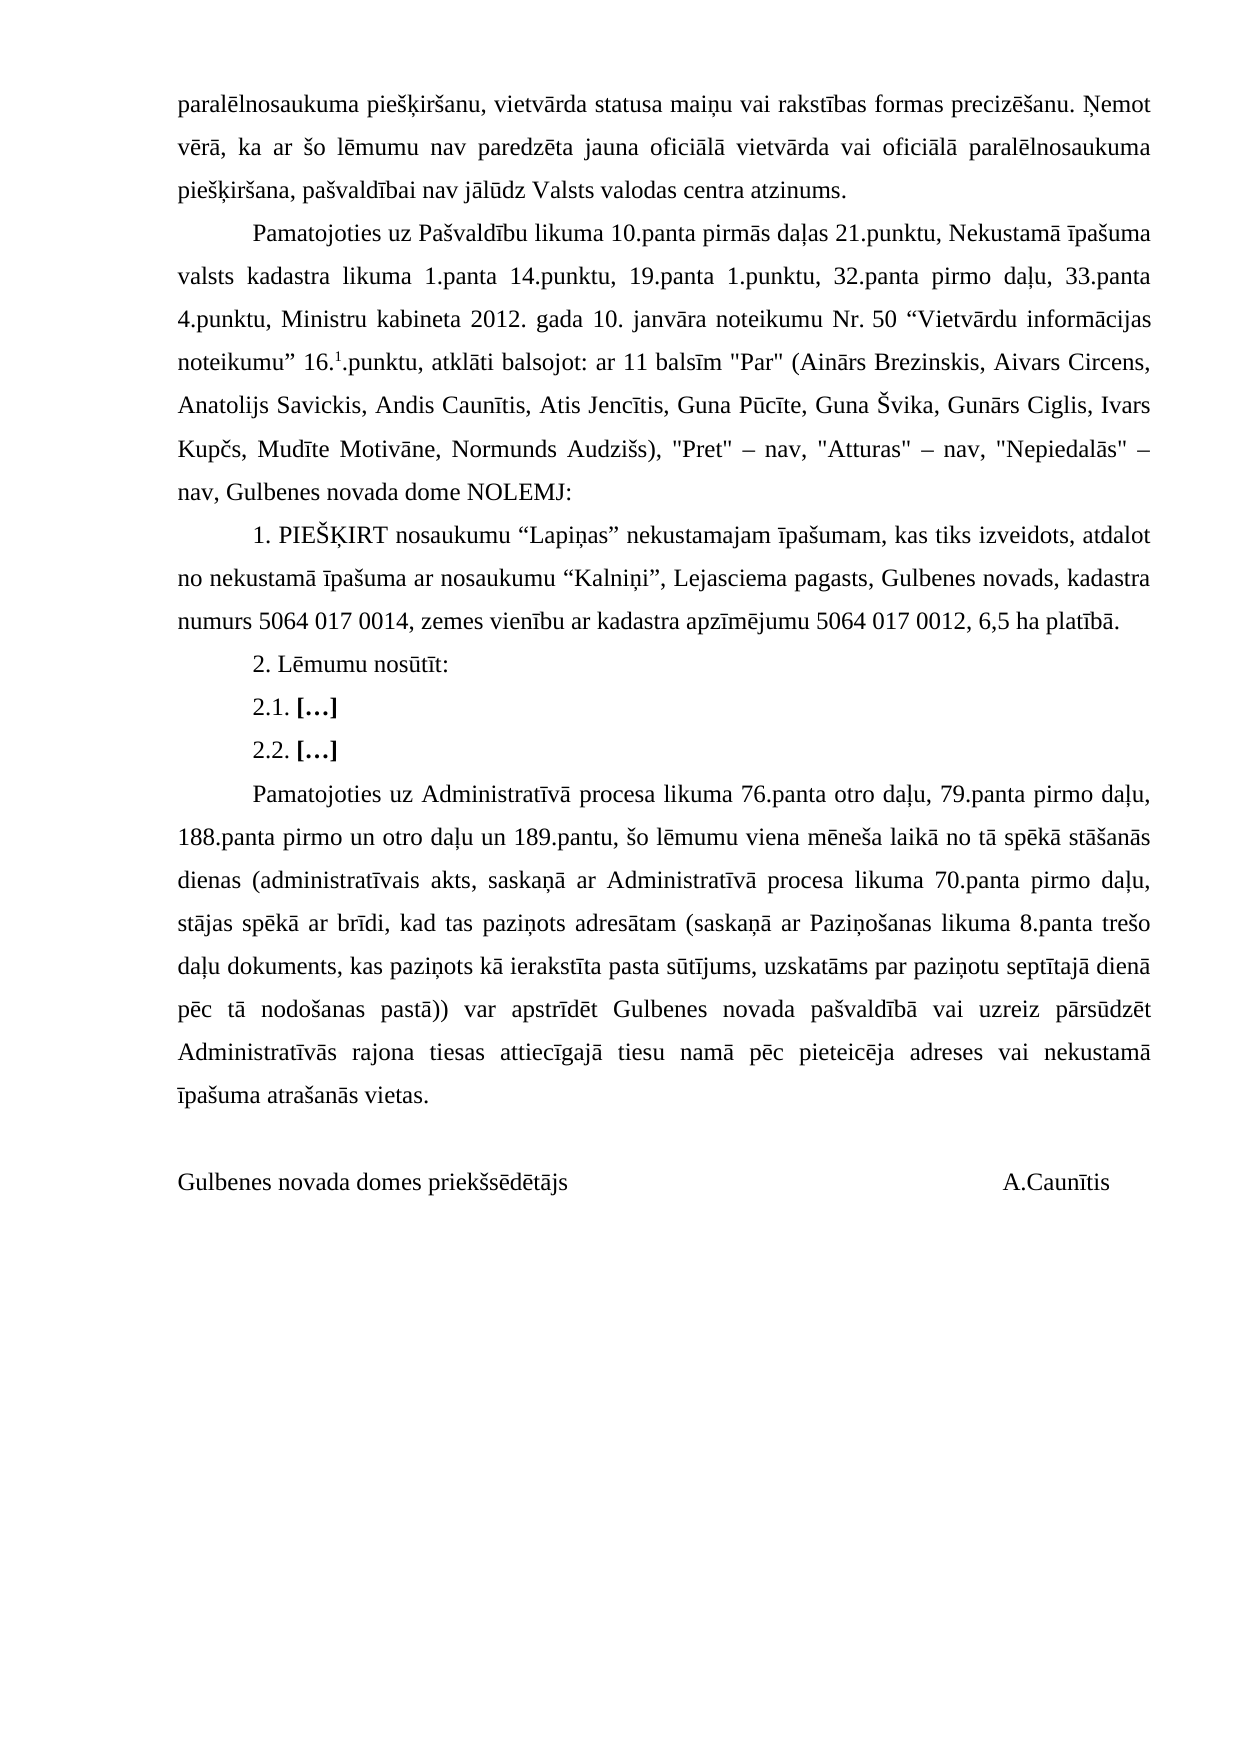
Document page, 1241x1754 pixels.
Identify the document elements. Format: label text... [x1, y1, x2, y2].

text Pamatojoties uz Pašvaldību likuma 10.panta pirmās daļas 21.punktu, Nekustamā īpašuma valsts kadastra likuma 1.panta 14.punktu, 19.panta 1.punktu, 32.panta pirmo daļu, 33.panta 4.punktu, Ministru kabineta 2012. gada 10. janvāra noteikumu Nr. 50 “Vietvārdu informācijas noteikumu” 16.1.punktu, atklāti balsojot: ar 11 balsīm "Par" (Ainārs Brezinskis, Aivars Circens, Anatolijs Savickis, Andis Caunītis, Atis Jencītis, Guna Pūcīte, Guna Švika, Gunārs Ciglis, Ivars Kupčs, Mudīte Motivāne, Normunds Audzišs), "Pret" – nav, "Atturas" – nav, "Nepiedalās" – nav, Gulbenes novada dome NOLEMJ: [177, 218, 1152, 506]
text 2. Lēmumu nosūtīt: [177, 649, 1152, 678]
text 1. PIEŠĶIRT nosaukumu “Lapiņas” nekustamajam īpašumam, kas tiks izveidots, atdalot no nekustamā īpašuma ar nosaukumu “Kalniņi”, Lejasciema pagasts, Gulbenes novads, kadastra numurs 5064 017 0014, zemes vienību ar kadastra apzīmējumu 5064 017 0012, 6,5 ha platībā. [177, 520, 1152, 635]
text Pamatojoties uz Administratīvā procesa likuma 76.panta otro daļu, 79.panta pirmo daļu, 188.panta pirmo un otro daļu un 189.pantu, šo lēmumu viena mēneša laikā no tā spēkā stāšanās dienas (administratīvais akts, saskaņā ar Administratīvā procesa likuma 70.panta pirmo daļu, stājas spēkā ar brīdi, kad tas paziņots adresātam (saskaņā ar Paziņošanas likuma 8.panta trešo daļu dokuments, kas paziņots kā ierakstīta pasta sūtījums, uzskatāms par paziņotu septītajā dienā pēc tā nodošanas pastā)) var apstrīdēt Gulbenes novada pašvaldībā vai uzreiz pārsūdzēt Administratīvās rajona tiesas attiecīgajā tiesu namā pēc pieteicēja adreses vai nekustamā īpašuma atrašanās vietas. [177, 779, 1152, 1109]
text 2.1. […] [177, 692, 1152, 721]
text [177, 89, 1152, 204]
text Gulbenes novada domes priekšsēdētājs A.Caunītis [177, 1167, 1152, 1196]
text 2.2. […] [177, 736, 1152, 764]
